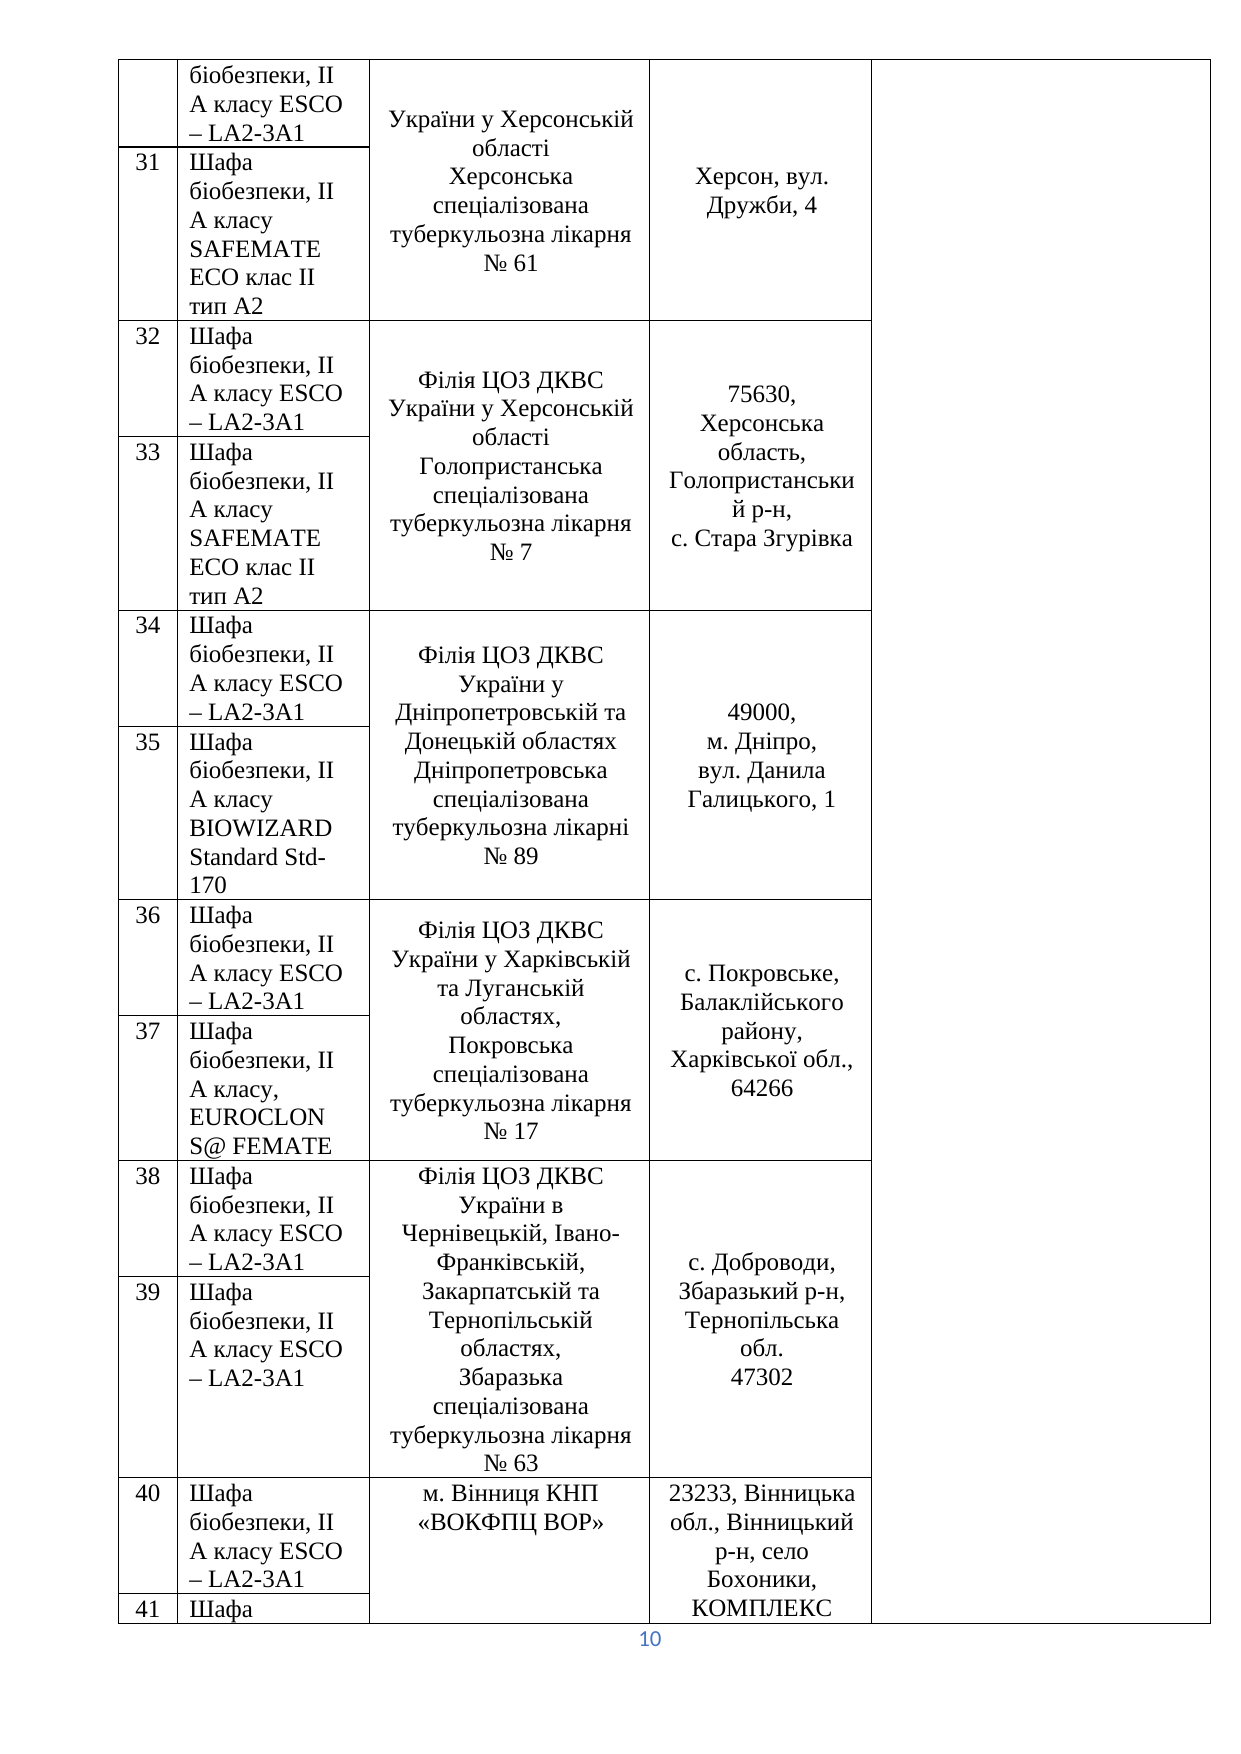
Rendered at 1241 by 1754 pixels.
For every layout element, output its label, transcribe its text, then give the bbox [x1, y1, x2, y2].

table_cell Шафа біобезпеки, ІІ A класу, EUROCLON S@ FEMATE [178, 1016, 369, 1160]
table_cell Шафа біобезпеки, ІІ A класу ESCO – LA2-3A1 [178, 321, 369, 436]
table_cell 41 [119, 1594, 177, 1623]
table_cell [178, 1478, 369, 1593]
table_cell Шафа біобезпеки, ІІ A класу SAFEMATE ЕCO клас ІІ тип А2 [178, 437, 369, 609]
table_cell 49000, м. Дніпро, вул. Данила Галицького, 1 [650, 611, 871, 899]
table_cell с. Доброводи, Збаразький р-н, Тернопільська обл. 47302 [650, 1161, 871, 1477]
table_cell 75630, Херсонська область, Голопристанський р-н, с. Стара Згурівка [650, 321, 871, 609]
table_cell 23233, Вінницька обл., Вінницький р-н, село Бохоники, КОМПЛЕКС БУДІВЕЛЬ І СПОРУД, будинок Б/Н [650, 1478, 871, 1623]
table_cell 31 [119, 148, 177, 320]
table_cell 30 [119, 60, 177, 146]
table_cell 37 [119, 1016, 177, 1160]
table_cell 39 [119, 1277, 177, 1477]
table_cell 33 [119, 437, 177, 609]
table_cell Філія ЦОЗ ДКВС України у Дніпропетровській та Донецькій областях Дніпропетровська спеціалізована туберкульозна лікарні № 89 [370, 611, 649, 899]
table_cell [370, 60, 649, 320]
table_cell 38 [119, 1161, 177, 1276]
table_cell 40 [119, 1478, 177, 1593]
table_cell Шафа біобезпеки, ІІ A класу ESCO – LA2-3A1 [178, 900, 369, 1015]
table_cell Філія ЦОЗ ДКВС України в Чернівецькій, Івано-Франківській, Закарпатській та Тернопільській областях, Збаразька спеціалізована туберкульозна лікарня № 63 [370, 1161, 649, 1477]
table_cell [650, 60, 871, 320]
table_cell с. Покровське, Балаклійського району, Харківської обл., 64266 [650, 900, 871, 1160]
table_cell Шафа біобезпеки, ІІ A класу BIOWIZARD Standard Std-170 [178, 727, 369, 899]
table_cell Шафа біобезпеки, ІІ A класу ESCO – LA2-3A1 [178, 611, 369, 726]
table_cell 35 [119, 727, 177, 899]
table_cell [178, 60, 369, 146]
table_cell Філія ЦОЗ ДКВС України у Харківській та Луганській областях, Покровська спеціалізована туберкульозна лікарня № 17 [370, 900, 649, 1160]
table_cell 32 [119, 321, 177, 436]
table_cell м. Вінниця КНП «ВОКФПЦ ВОР» [370, 1478, 649, 1623]
table_cell Шафа біобезпеки, ІІ A класу SAFEMATE ЕCO клас ІІ тип А2 [178, 148, 369, 320]
table_cell 36 [119, 900, 177, 1015]
table_cell Шафа біобезпеки, ІІ A класу ESCO – LA2-3A1 [178, 1277, 369, 1477]
table_cell Шафа біобезпеки, ІІ A класу ESCO – LA2-3A1 [178, 1161, 369, 1276]
table_cell Філія ЦОЗ ДКВС України у Херсонській області Голопристанська спеціалізована туберкульозна лікарня № 7 [370, 321, 649, 609]
table_cell 34 [119, 611, 177, 726]
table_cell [178, 1594, 369, 1623]
